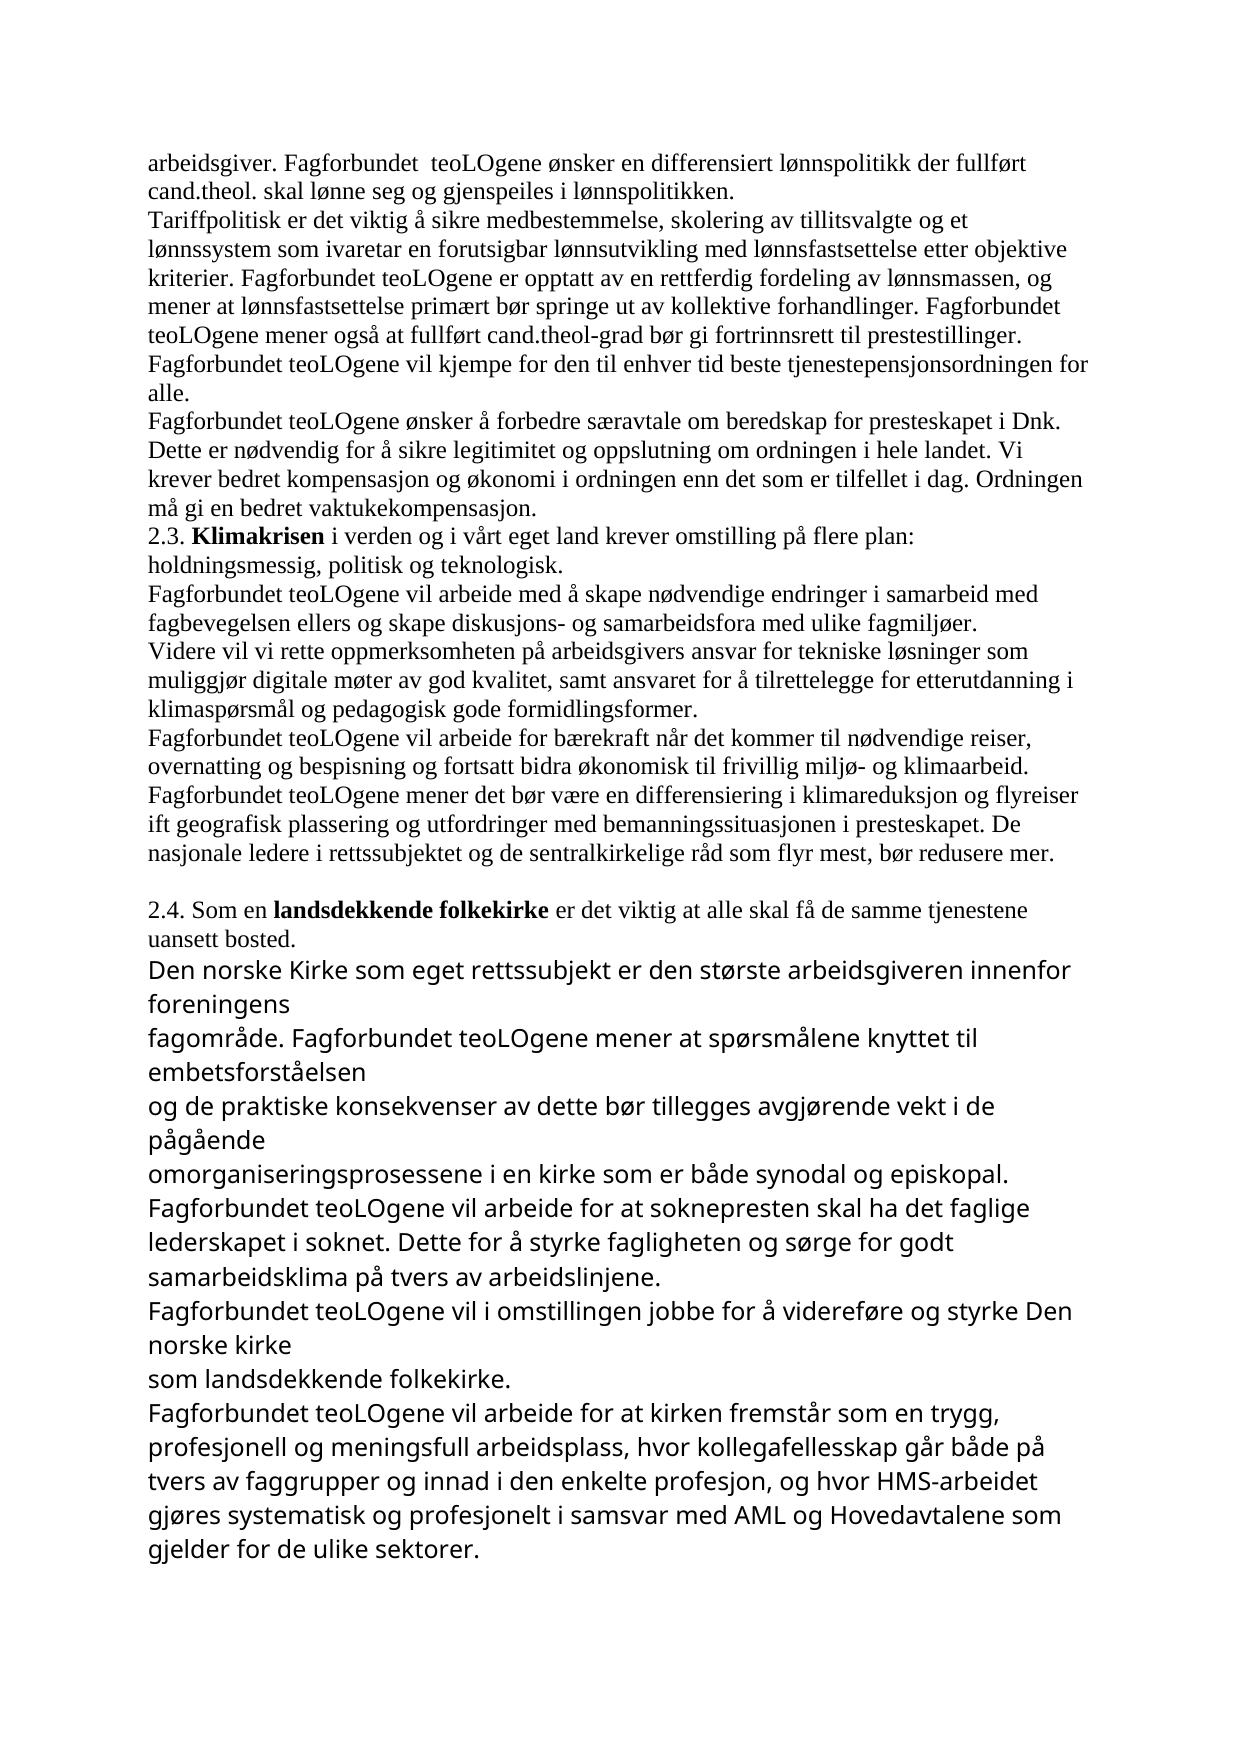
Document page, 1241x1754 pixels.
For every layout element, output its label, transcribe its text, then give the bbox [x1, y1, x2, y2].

text Fagforbundet teoLOgene vil arbeide med å skape nødvendige endringer i samarbeid med fagbevegelsen ellers og skape diskusjons- og samarbeidsfora med ulike fagmiljøer. [148, 579, 1093, 636]
text 2.3. Klimakrisen i verden og i vårt eget land krever omstilling på flere plan: holdningsmessig, politisk og teknologisk. [148, 521, 1093, 579]
text 2.4. Som en landsdekkende folkekirke er det viktig at alle skal få de samme tjenestene uansett bosted. [148, 895, 1093, 953]
text som landsdekkende folkekirke. [148, 1361, 1093, 1395]
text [148, 148, 1093, 205]
text Fagforbundet teoLOgene vil arbeide for bærekraft når det kommer til nødvendige reiser, overnatting og bespisning og fortsatt bidra økonomisk til frivillig miljø- og klimaarbeid. Fagforbundet teoLOgene mener det bør være en differensiering i klimareduksjon og flyreiser ift geografisk plassering og utfordringer med bemanningssituasjonen i presteskapet. De nasjonale ledere i rettssubjektet og de sentralkirkelige råd som flyr mest, bør redusere mer. [148, 723, 1093, 866]
text omorganiseringsprosessene i en kirke som er både synodal og episkopal. [148, 1157, 1093, 1191]
text Fagforbundet teoLOgene vil kjempe for den til enhver tid beste tjenestepensjonsordningen for alle. [148, 349, 1093, 406]
text Tariffpolitisk er det viktig å sikre medbestemmelse, skolering av tillitsvalgte og et lønnssystem som ivaretar en forutsigbar lønnsutvikling med lønnsfastsettelse etter objektive kriterier. Fagforbundet teoLOgene er opptatt av en rettferdig fordeling av lønnsmassen, og mener at lønnsfastsettelse primært bør springe ut av kollektive forhandlinger. Fagforbundet teoLOgene mener også at fullført cand.theol-grad bør gi fortrinnsrett til prestestillinger. [148, 205, 1093, 349]
text Den norske Kirke som eget rettssubjekt er den største arbeidsgiveren innenfor foreningens [148, 953, 1093, 1021]
text fagområde. Fagforbundet teoLOgene mener at spørsmålene knyttet til embetsforståelsen [148, 1021, 1093, 1089]
text Fagforbundet teoLOgene ønsker å forbedre særavtale om beredskap for presteskapet i Dnk. Dette er nødvendig for å sikre legitimitet og oppslutning om ordningen i hele landet. Vi krever bedret kompensasjon og økonomi i ordningen enn det som er tilfellet i dag. Ordningen må gi en bedret vaktukekompensasjon. [148, 406, 1093, 521]
text Fagforbundet teoLOgene vil arbeide for at kirken fremstår som en trygg, profesjonell og meningsfull arbeidsplass, hvor kollegafellesskap går både på tvers av faggrupper og innad i den enkelte profesjon, og hvor HMS-arbeidet gjøres systematisk og profesjonelt i samsvar med AML og Hovedavtalene som gjelder for de ulike sektorer. [148, 1395, 1093, 1566]
text Fagforbundet teoLOgene vil arbeide for at soknepresten skal ha det faglige lederskapet i soknet. Dette for å styrke fagligheten og sørge for godt samarbeidsklima på tvers av arbeidslinjene. Fagforbundet teoLOgene vil i omstillingen jobbe for å videreføre og styrke Den norske kirke [148, 1191, 1093, 1361]
text og de praktiske konsekvenser av dette bør tillegges avgjørende vekt i de pågående [148, 1089, 1093, 1157]
text Videre vil vi rette oppmerksomheten på arbeidsgivers ansvar for tekniske løsninger som muliggjør digitale møter av god kvalitet, samt ansvaret for å tilrettelegge for etterutdanning i klimaspørsmål og pedagogisk gode formidlingsformer. [148, 636, 1093, 723]
